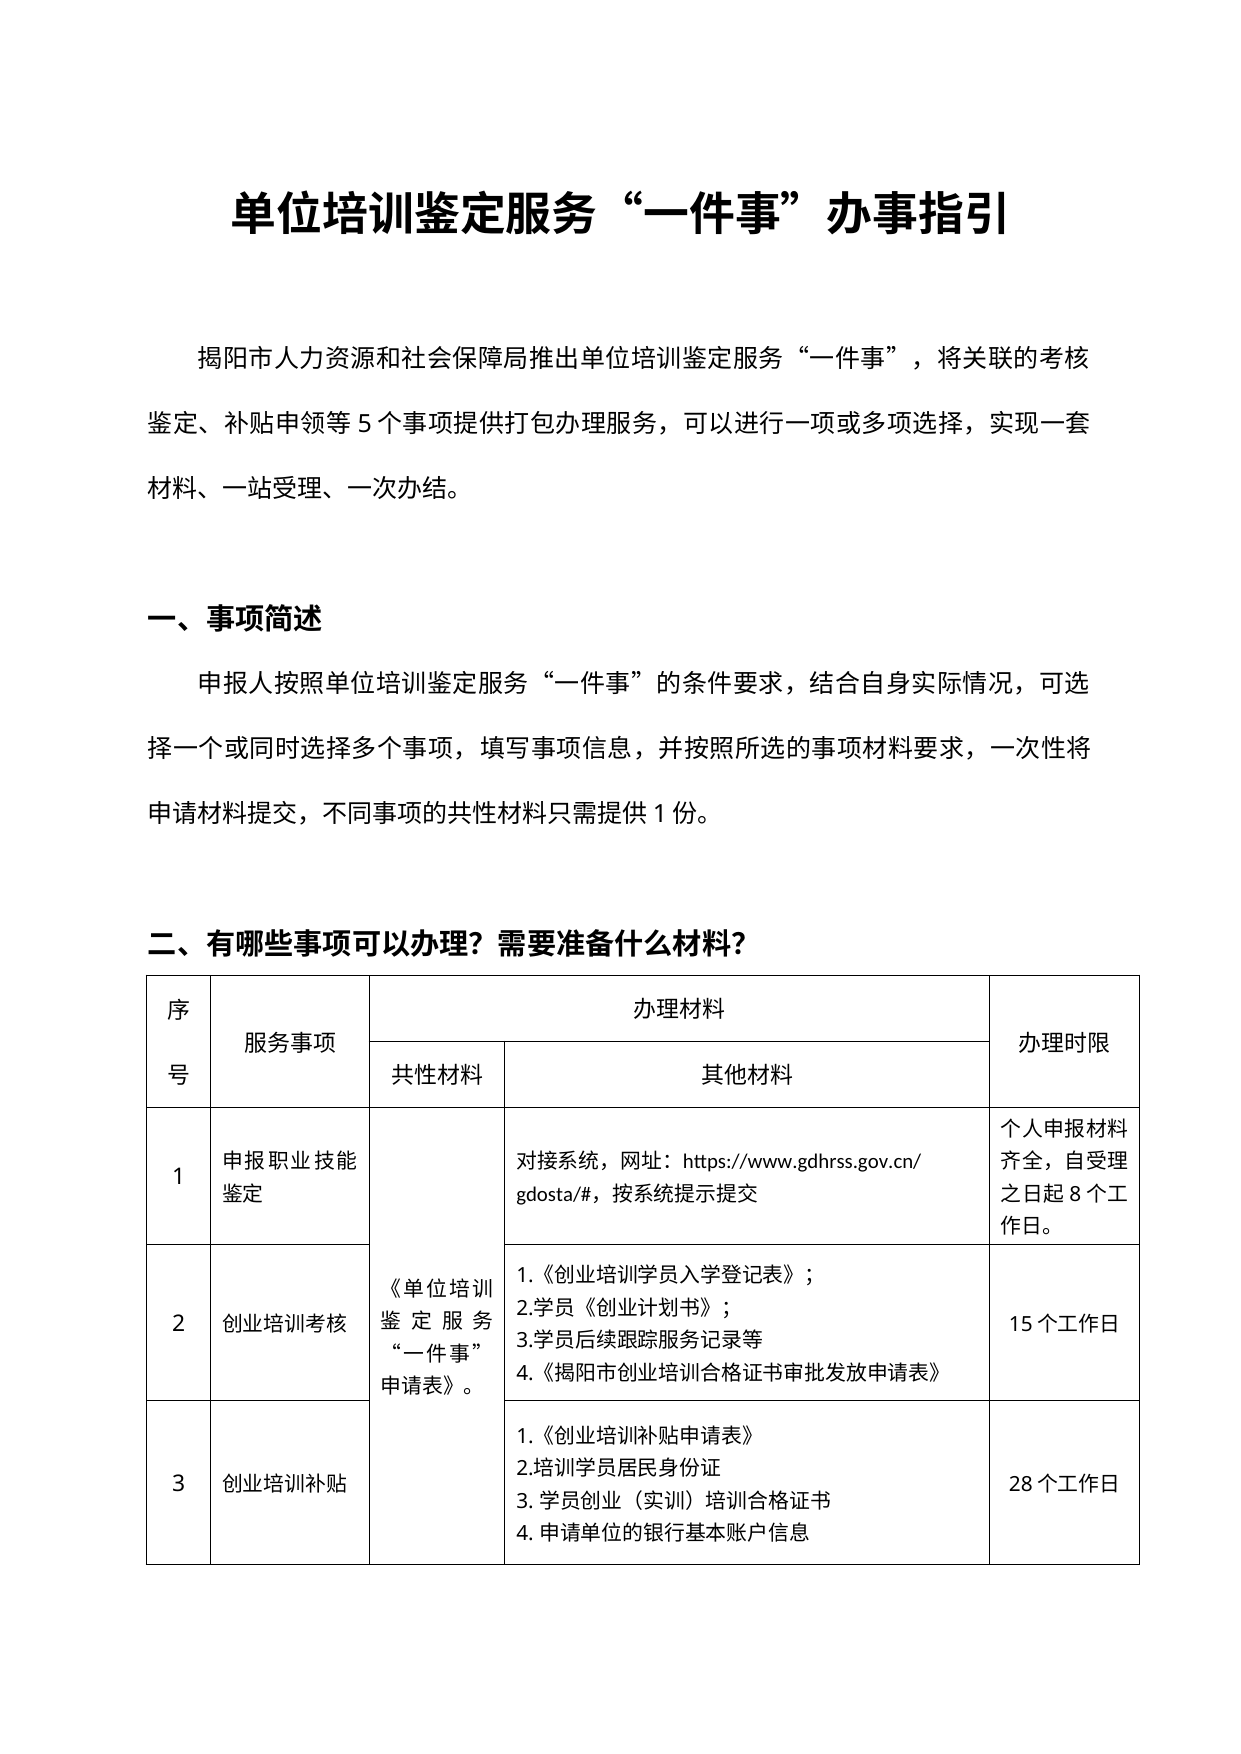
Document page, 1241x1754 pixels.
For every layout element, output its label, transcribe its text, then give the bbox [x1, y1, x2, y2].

table_cell 创业培训补贴 [211, 1401, 369, 1564]
table_cell 创业培训考核 [211, 1245, 369, 1400]
table_cell 1 [147, 1108, 210, 1244]
text 揭阳市人力资源和社会保障局推出单位培训鉴定服务“一件事”，将关联的考核鉴定、补贴申领等5个事项提供打包办理服务，可以进行一项或多项选择，实现一套材料、一站受理、一次办结。 [148, 324, 1092, 519]
table_cell 2 [147, 1245, 210, 1400]
table_cell 对接系统，网址：https://www.gdhrss.gov.cn/gdosta/#，按系统提示提交 [505, 1108, 989, 1244]
text 一、事项简述 [148, 584, 1092, 649]
table_cell 申报职业技能鉴定 [211, 1108, 369, 1244]
table_header 服务事项 [211, 976, 369, 1107]
text 申报人按照单位培训鉴定服务“一件事”的条件要求，结合自身实际情况，可选择一个或同时选择多个事项，填写事项信息，并按照所选的事项材料要求，一次性将申请材料提交，不同事项的共性材料只需提供1份。 [148, 649, 1092, 844]
table_cell 1.《创业培训补贴申请表》 2.培训学员居民身份证 3. 学员创业（实训）培训合格证书 4. 申请单位的银行基本账户信息 [505, 1401, 989, 1564]
table_header 序号 [147, 976, 210, 1107]
table_cell 其他材料 [505, 1042, 989, 1107]
table_cell 1.《创业培训学员入学登记表》； 2.学员《创业计划书》； 3.学员后续跟踪服务记录等 4.《揭阳市创业培训合格证书审批发放申请表》 [505, 1245, 989, 1400]
text 二、有哪些事项可以办理？需要准备什么材料？ [148, 909, 1092, 974]
text 单位培训鉴定服务“一件事”办事指引 [148, 162, 1092, 259]
table_cell 3 [147, 1401, 210, 1564]
table_cell 28个工作日 [990, 1401, 1139, 1564]
table_cell 15个工作日 [990, 1245, 1139, 1400]
table_header 办理材料 [370, 976, 989, 1041]
table_cell 共性材料 [370, 1042, 504, 1107]
table_cell 个人申报材料齐全，自受理之日起8个工作日。 [990, 1108, 1139, 1244]
table_header 办理时限 [990, 976, 1139, 1107]
table_cell 《单位培训鉴定服务“一件事”申请表》。 [370, 1108, 504, 1564]
